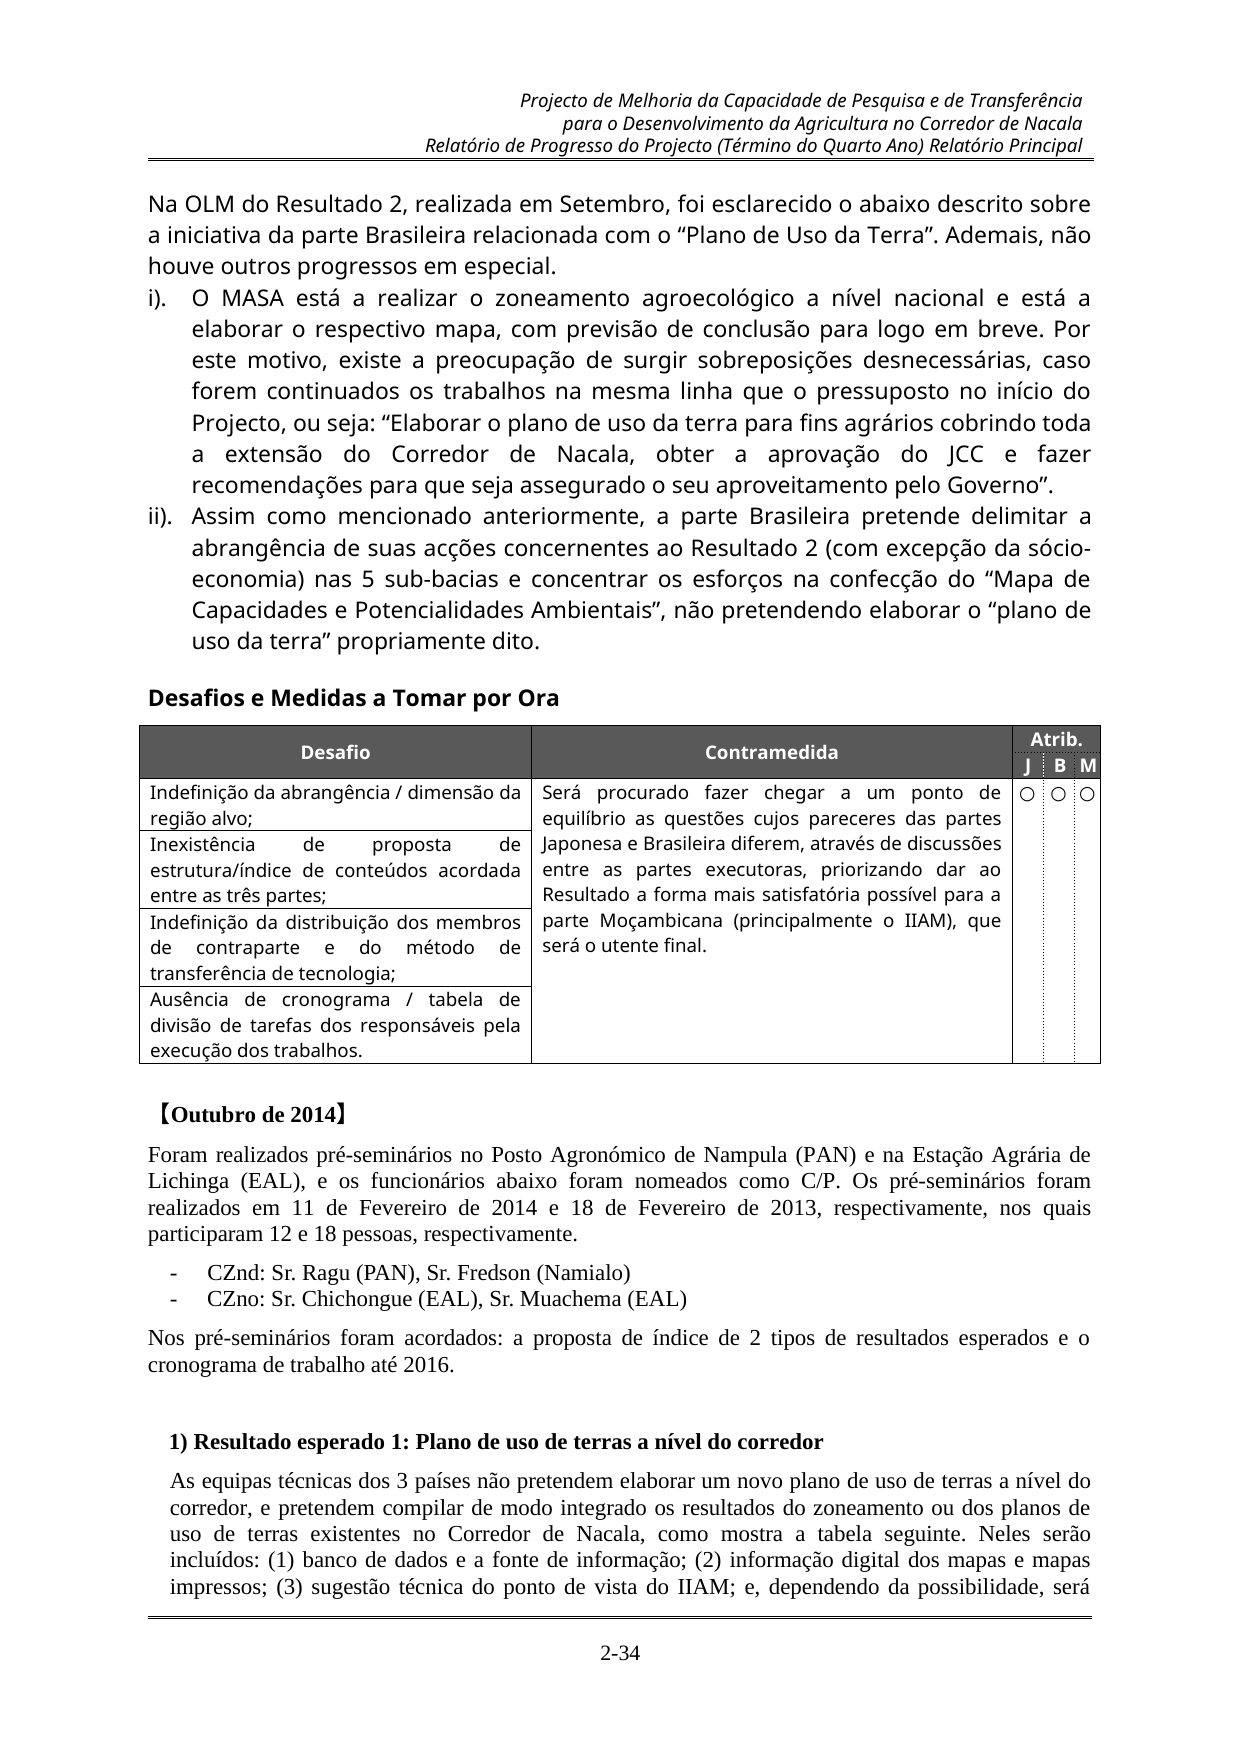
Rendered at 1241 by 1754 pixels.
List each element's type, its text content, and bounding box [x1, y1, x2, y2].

list O MASA está a realizar o zoneamento agroecológico a nível nacional e está a elaborar o respectivo mapa, com previsão de conclusão para logo em breve. Por este motivo, existe a preocupação de surgir sobreposições desnecessárias, caso forem continuados os trabalhos na mesma linha que o pressuposto no início do Projecto, ou seja: “Elaborar o plano de uso da terra para fins agrários cobrindo toda a extensão do Corredor de Nacala, obter a aprovação do JCC e fazer recomendações para que seja assegurado o seu aproveitamento pelo Governo”. [148, 281, 1092, 500]
list CZno: Sr. Chichongue (EAL), Sr. Muachema (EAL) [169, 1286, 1092, 1312]
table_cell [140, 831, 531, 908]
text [169, 1467, 1092, 1599]
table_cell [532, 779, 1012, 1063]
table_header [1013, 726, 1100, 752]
text Foram realizados pré-seminários no Posto Agronómico de Nampula (PAN) e na Estação Agrária de Lichinga (EAL), e os funcionários abaixo foram nomeados como C/P. Os pré-seminários foram realizados em 11 de Fevereiro de 2014 e 18 de Fevereiro de 2013, respectivamente, nos quais participaram 12 e 18 pessoas, respectivamente. [148, 1141, 1092, 1247]
subtitle Resultado esperado 1: Plano de uso de terras a nível do corredor [168, 1428, 1092, 1455]
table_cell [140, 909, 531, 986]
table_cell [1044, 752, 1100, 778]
list CZnd: Sr. Ragu (PAN), Sr. Fredson (Namialo) [169, 1259, 1092, 1286]
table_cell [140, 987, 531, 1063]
text Nos pré-seminários foram acordados: a proposta de índice de 2 tipos de resultados esperados e o cronograma de trabalho até 2016. [148, 1324, 1092, 1377]
list Assim como mencionado anteriormente, a parte Brasileira pretende delimitar a abrangência de suas acções concernentes ao Resultado 2 (com excepção da sócio-economia) nas 5 sub-bacias e concentrar os esforços na confecção do “Mapa de Capacidades e Potencialidades Ambientais”, não pretendendo elaborar o “plano de uso da terra” propriamente dito. [148, 500, 1092, 656]
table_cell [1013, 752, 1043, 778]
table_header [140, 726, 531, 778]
subtitle 【Outubro de 2014】 [148, 1096, 1092, 1129]
text Na OLM do Resultado 2, realizada em Setembro, foi esclarecido o abaixo descrito sobre a iniciativa da parte Brasileira relacionada com o “Plano de Uso da Terra”. Ademais, não houve outros progressos em especial. [148, 161, 1092, 281]
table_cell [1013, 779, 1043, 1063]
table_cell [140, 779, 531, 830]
subtitle Desafios e Medidas a Tomar por Ora [148, 681, 1092, 713]
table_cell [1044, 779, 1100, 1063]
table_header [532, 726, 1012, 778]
